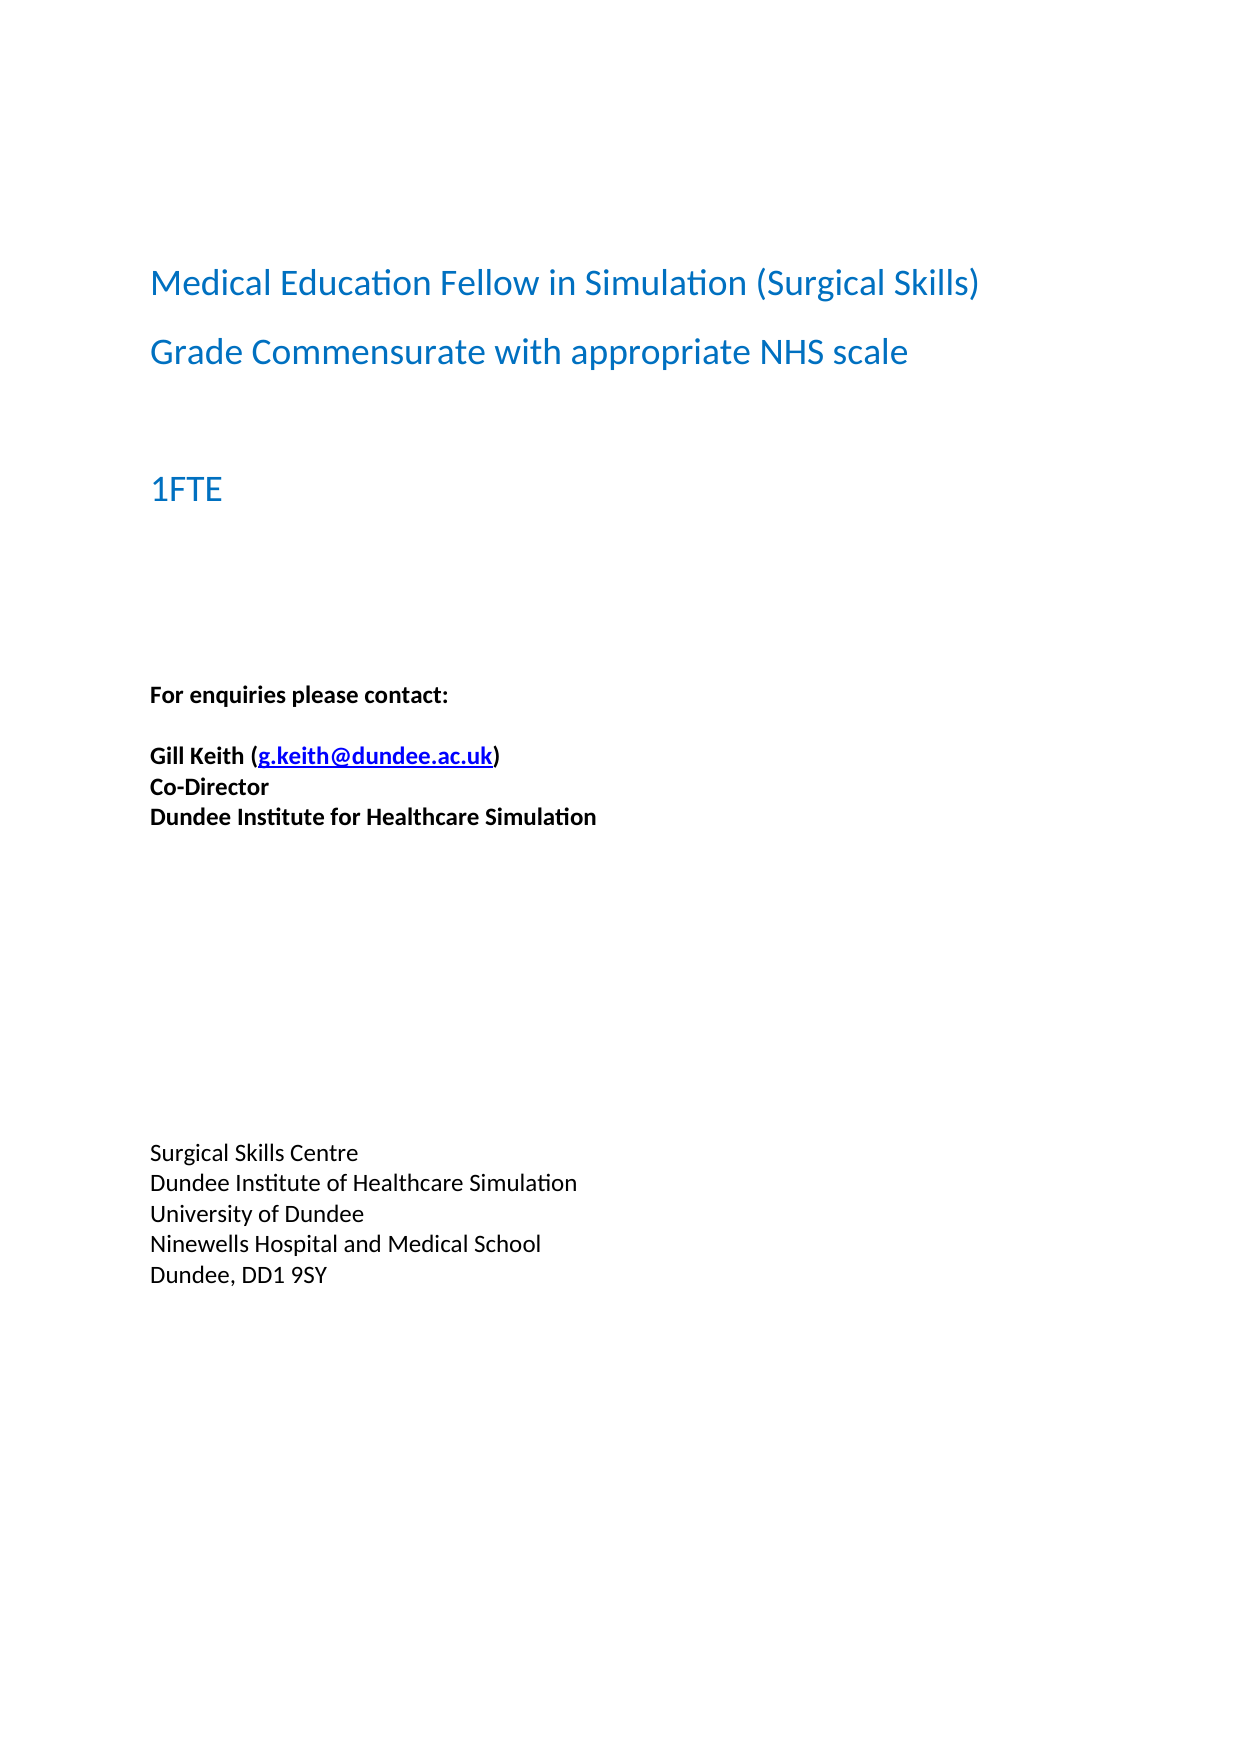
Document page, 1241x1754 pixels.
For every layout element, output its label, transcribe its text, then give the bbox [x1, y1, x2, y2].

text Dundee, DD1 9SY [150, 1259, 1090, 1289]
text Surgical Skills Centre [150, 1137, 1090, 1167]
text Dundee Institute for Healthcare Simulation [150, 801, 1090, 832]
text Dundee Institute of Healthcare Simulation [150, 1167, 1090, 1198]
text Medical Education Fellow in Simulation (Surgical Skills) [150, 259, 1090, 305]
text For enquiries please contact: [150, 679, 1090, 709]
text Ninewells Hospital and Medical School [150, 1228, 1090, 1259]
text Gill Keith (g.keith@dundee.ac.uk) [150, 740, 1090, 771]
text Grade Commensurate with appropriate NHS scale [150, 328, 1090, 374]
text 1FTE [150, 465, 1090, 511]
text University of Dundee [150, 1198, 1090, 1228]
text Co-Director [150, 771, 1090, 801]
